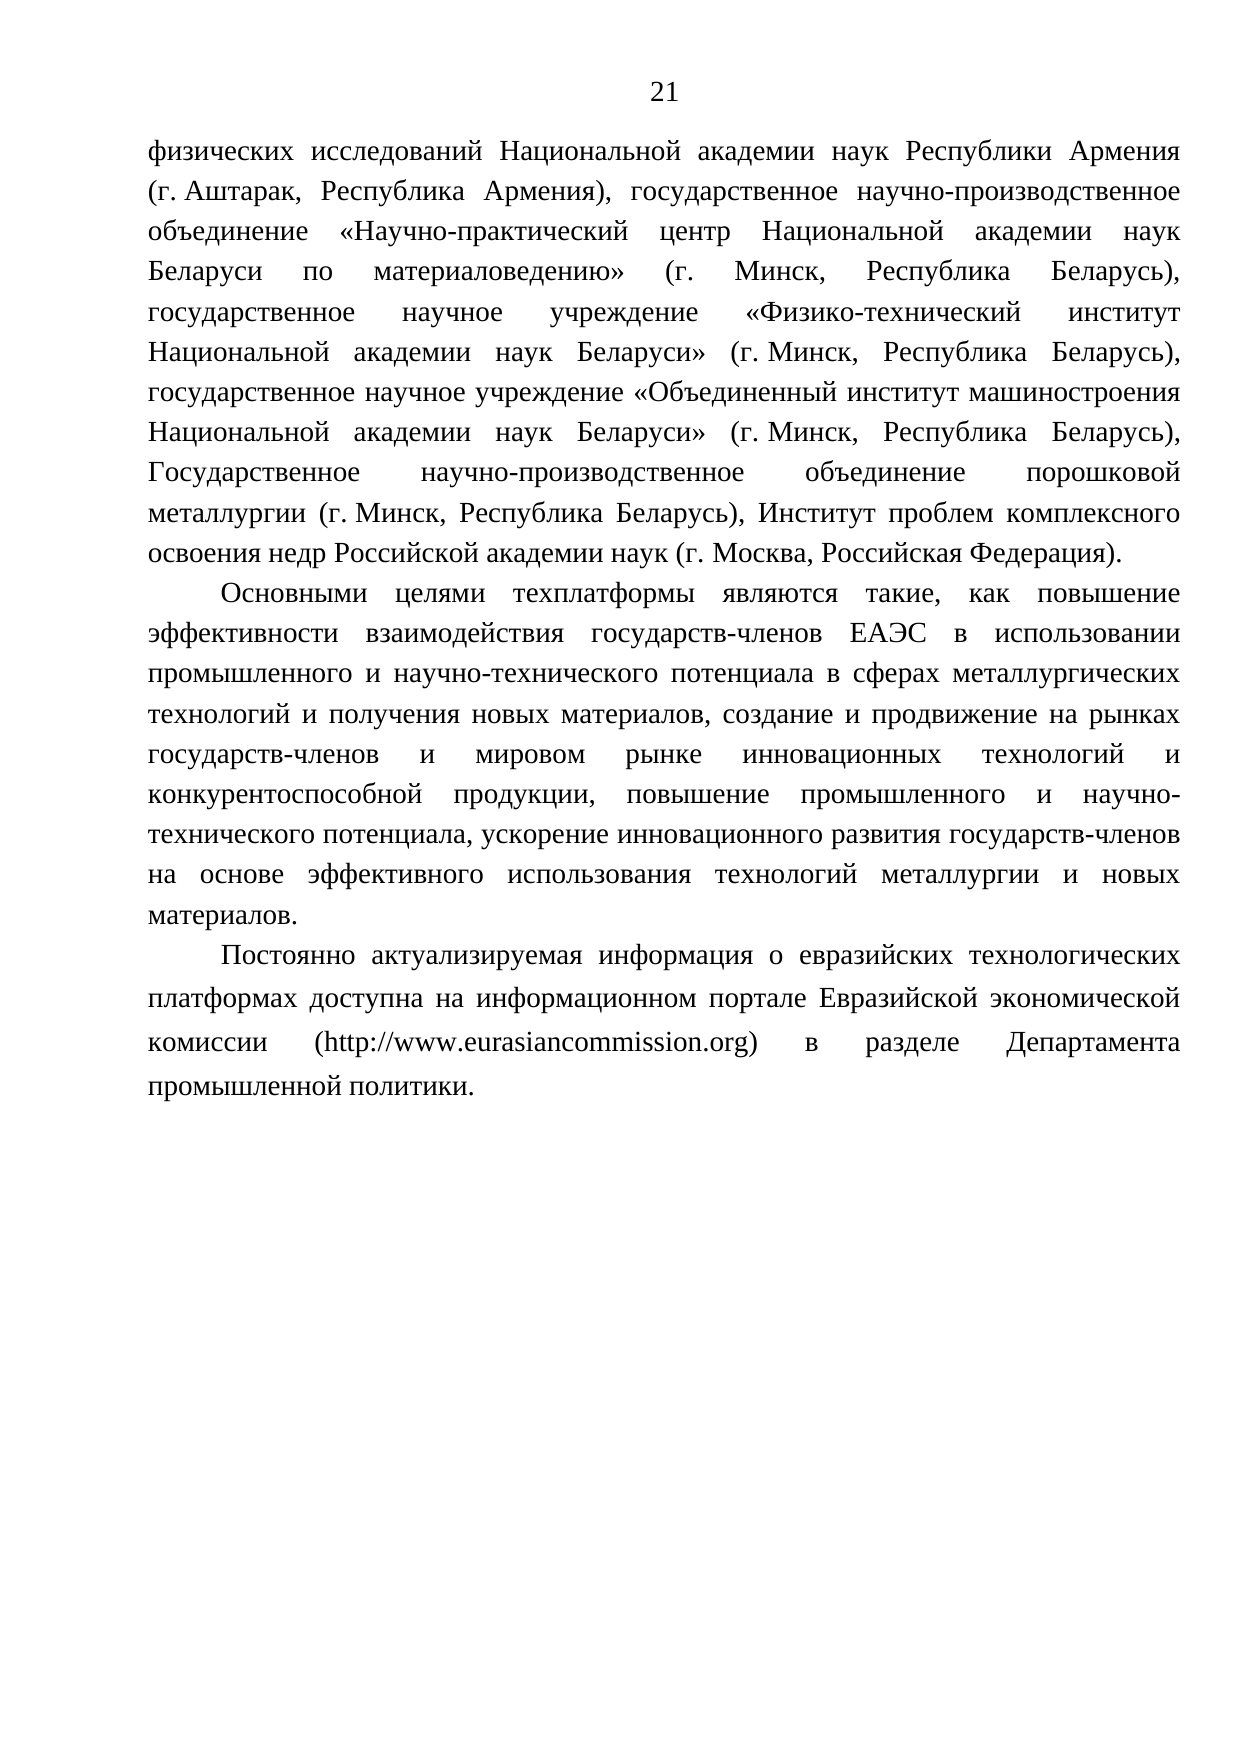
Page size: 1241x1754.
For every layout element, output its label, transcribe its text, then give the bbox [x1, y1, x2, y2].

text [148, 133, 1181, 568]
text Постоянно актуализируемая информация о евразийских технологических платформах доступна на информационном портале Евразийской экономической комиссии (http://www.eurasiancommission.org) в разделе Департамента промышленной политики. [148, 937, 1181, 1101]
text Основными целями техплатформы являются такие, как повышение эффективности взаимодействия государств-членов ЕАЭС в использовании промышленного и научно-технического потенциала в сферах металлургических технологий и получения новых материалов, создание и продвижение на рынках государств-членов и мировом рынке инновационных технологий и конкурентоспособной продукции, повышение промышленного и научно-технического потенциала, ускорение инновационного развития государств-членов на основе эффективного использования технологий металлургии и новых материалов. [148, 575, 1181, 930]
